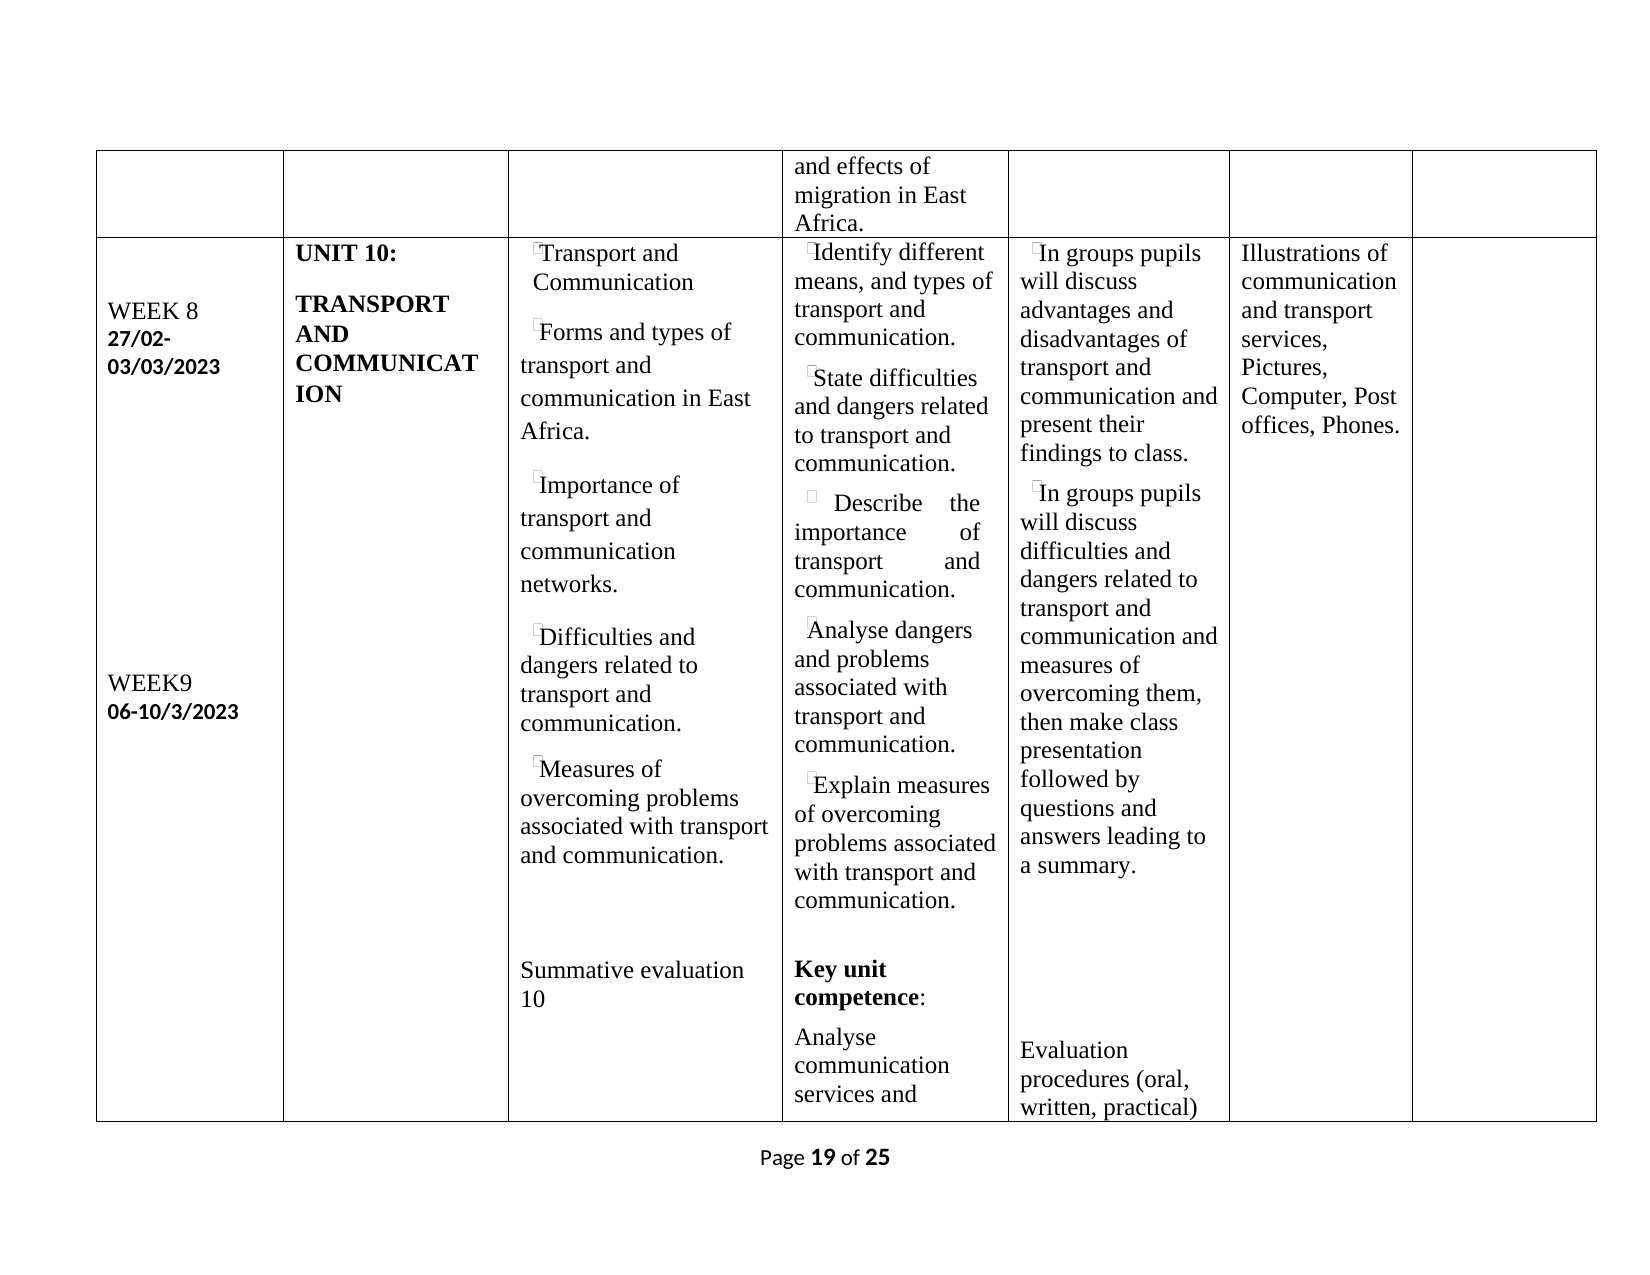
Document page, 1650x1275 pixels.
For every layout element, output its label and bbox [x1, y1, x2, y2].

table_cell [1230, 151, 1412, 237]
table_cell [783, 151, 1008, 237]
table_cell [509, 151, 782, 237]
table_cell [284, 238, 508, 1121]
table_cell [1413, 238, 1596, 1121]
table_cell [284, 151, 508, 237]
table_cell [783, 238, 1008, 1121]
table_cell [97, 238, 283, 1121]
table_cell [1009, 151, 1229, 237]
table_cell [509, 238, 782, 1121]
table_cell [1009, 238, 1229, 1121]
table_cell [1230, 238, 1412, 1121]
table_cell [97, 151, 283, 237]
table_cell [1413, 151, 1596, 237]
